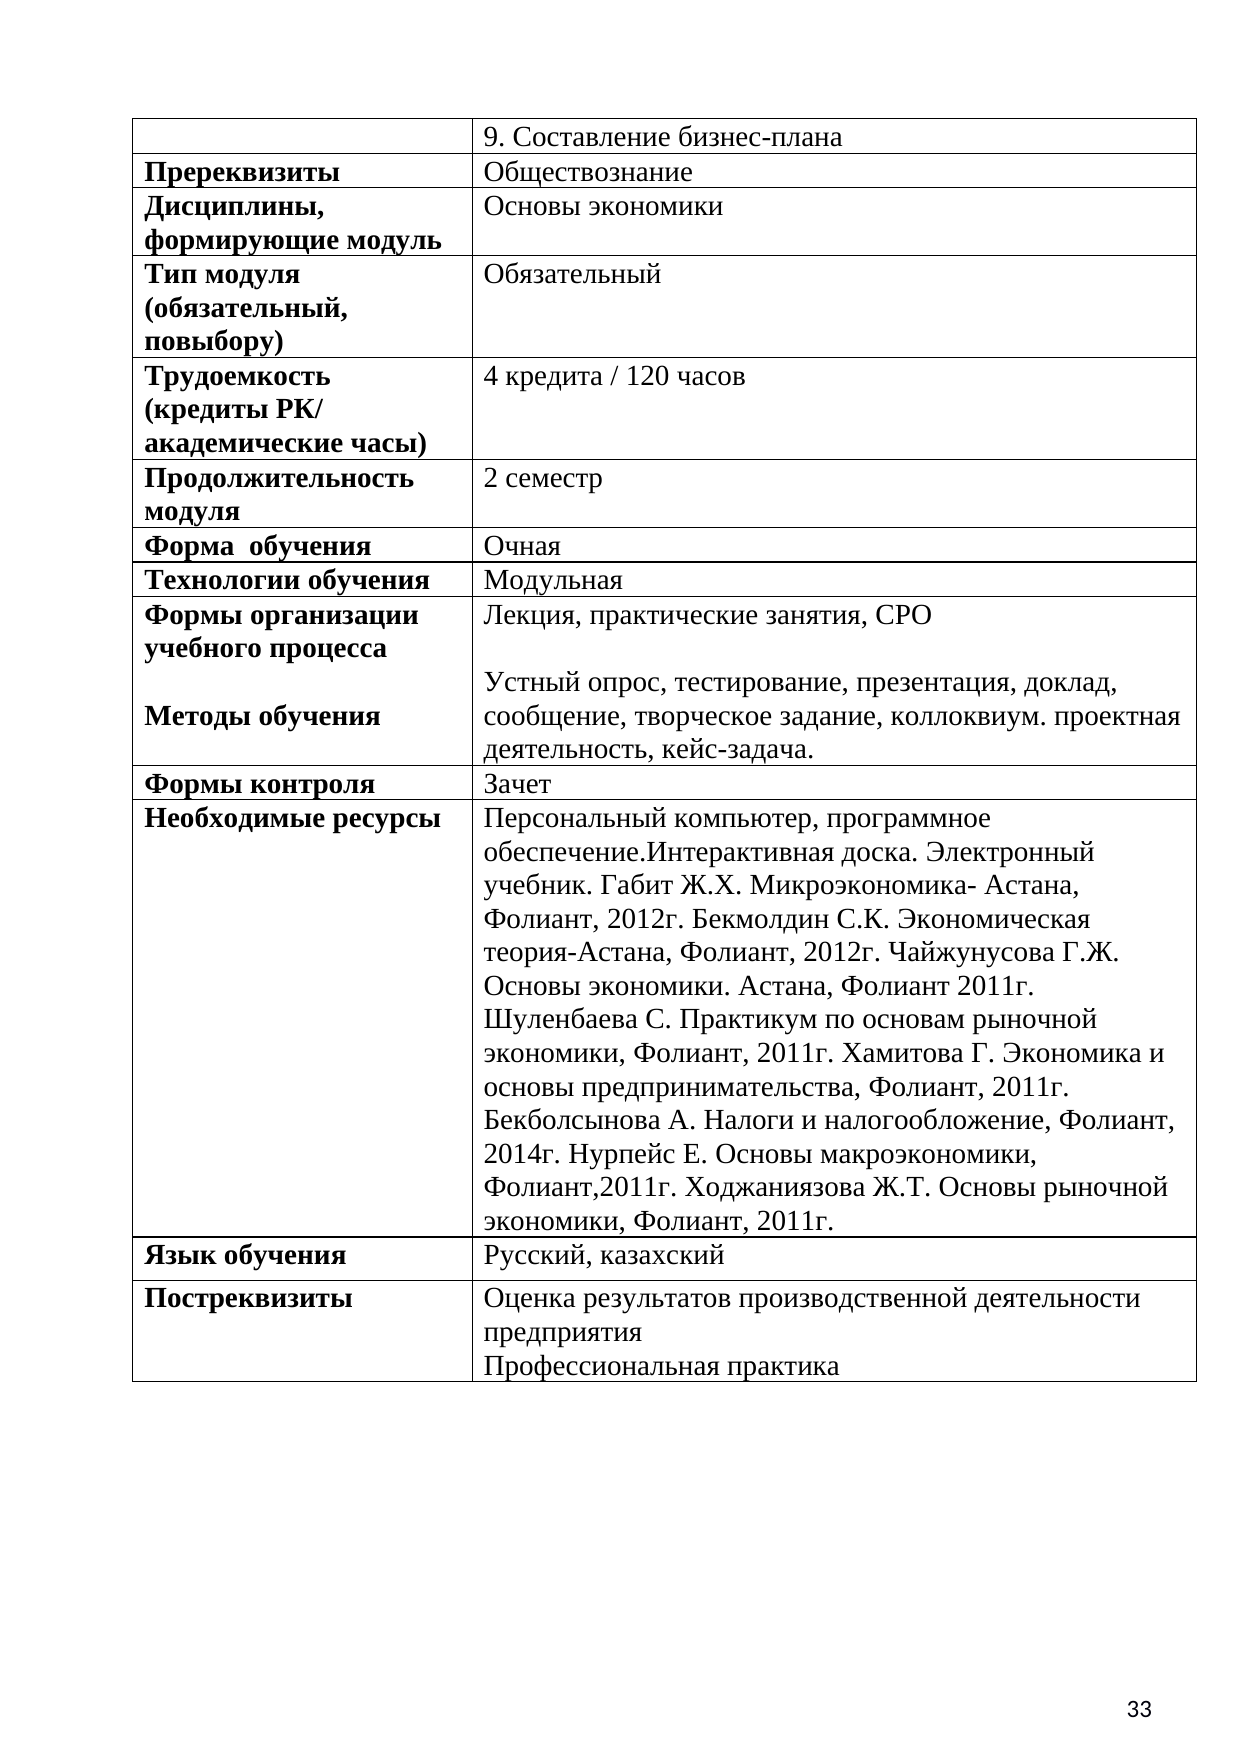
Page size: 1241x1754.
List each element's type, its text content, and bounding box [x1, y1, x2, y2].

table_cell Трудоемкость (кредиты РК/ академические часы) [133, 358, 472, 459]
table_cell 4 кредита / 120 часов [473, 358, 1196, 459]
table_cell Продолжительность модуля [133, 460, 472, 527]
table_cell Формы организации учебного процесса Методы обучения [133, 597, 472, 765]
table_cell Обязательный [473, 256, 1196, 357]
table_cell Лекция, практические занятия, СРО Устный опрос, тестирование, презентация, доклад, сообщение, творческое задание, коллоквиум. проектная деятельность, кейс-задача. [473, 597, 1196, 765]
table_cell Технологии обучения [133, 563, 472, 596]
table_cell Тип модуля (обязательный, повыбору) [133, 256, 472, 357]
table_cell Формы контроля [133, 766, 472, 799]
table_cell Модульная [473, 563, 1196, 596]
table_cell Оценка результатов производственной деятельности предприятия Профессиональная практика [473, 1281, 1196, 1381]
table_cell Персональный компьютер, программное обеспечение.Интерактивная доска. Электронный учебник. Габит Ж.Х. Микроэкономика- Астана, Фолиант, 2012г. Бекмолдин С.К. Экономическая теория-Астана, Фолиант, 2012г. Чайжунусова Г.Ж. Основы экономики. Астана, Фолиант 2011г. Шуленбаева С. Практикум по основам рыночной экономики, Фолиант, 2011г. Хамитова Г. Экономика и основы предпринимательства, Фолиант, 2011г. Бекболсынова А. Налоги и налогообложение, Фолиант, 2014г. Нурпейс Е. Основы макроэкономики, Фолиант,2011г. Ходжаниязова Ж.Т. Основы рыночной экономики, Фолиант, 2011г. [473, 800, 1196, 1236]
table_cell Необходимые ресурсы [133, 800, 472, 1236]
table_cell Дисциплины, формирующие модуль [133, 188, 472, 255]
table_cell Очная [473, 528, 1196, 561]
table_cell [473, 119, 1196, 153]
table_cell Язык обучения [133, 1238, 472, 1279]
table_cell Основы экономики [473, 188, 1196, 255]
table_cell Обществознание [473, 154, 1196, 187]
table_cell Русский, казахский [473, 1238, 1196, 1279]
table_cell Форма обучения [133, 528, 472, 561]
table_cell Пререквизиты [133, 154, 472, 187]
table_cell Зачет [473, 766, 1196, 799]
table_cell Постреквизиты [133, 1281, 472, 1381]
table_cell 2 семестр [473, 460, 1196, 527]
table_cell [133, 119, 472, 153]
